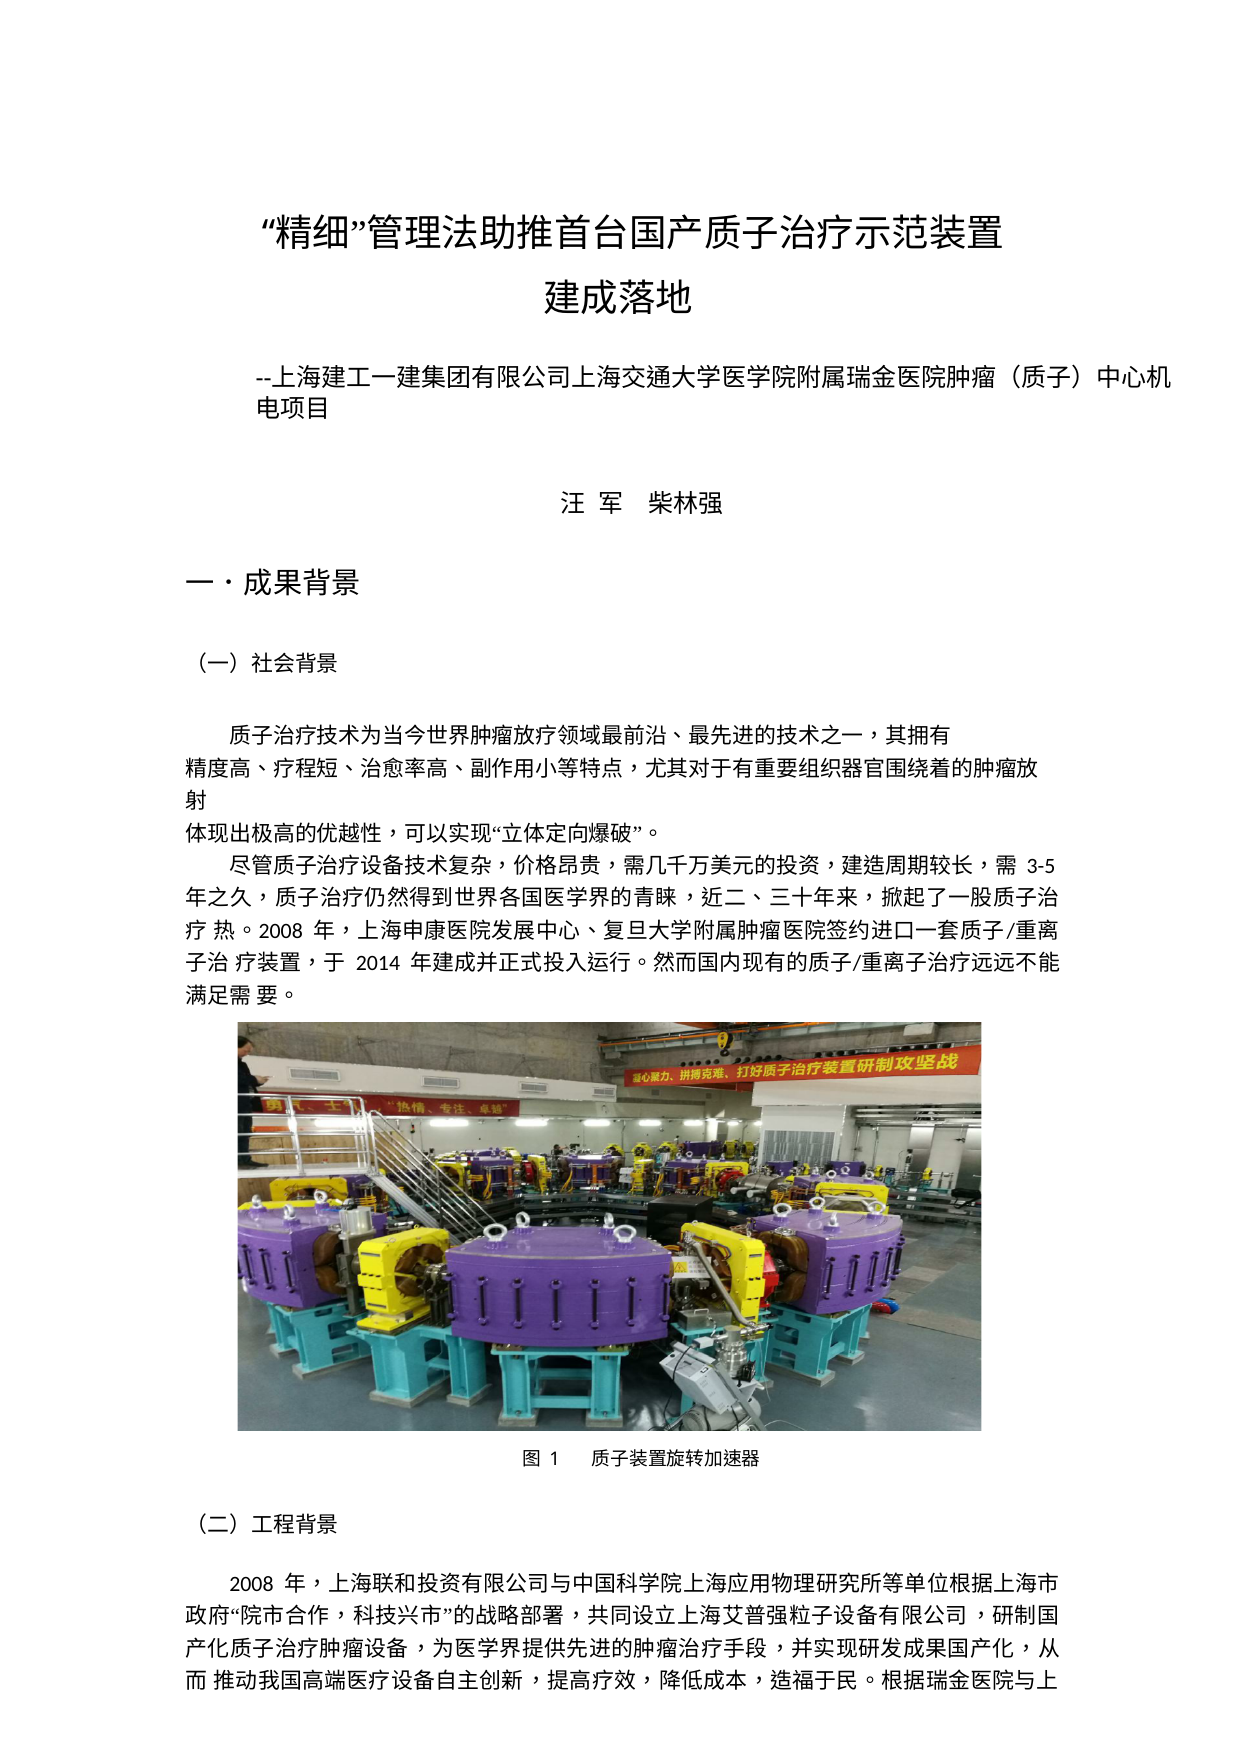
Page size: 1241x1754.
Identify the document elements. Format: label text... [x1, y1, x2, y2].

text （二）工程背景 [185, 1512, 1188, 1537]
text --上海建工一建集团有限公司上海交通大学医学院附属瑞金医院肿瘤（质子）中心机电项目 [255, 358, 1188, 423]
text （一）社会背景 [185, 651, 1188, 677]
text 图1质子装置旋转加速器 [522, 1445, 1188, 1470]
text 年之久，质子治疗仍然得到世界各国医学界的青睐，近二、三十年来，掀起了一股质子治疗 热。2008年，上海申康医院发展中心、复旦大学附属肿瘤医院签约进口一套质子/重离子治 疗装置，于2014年建成并正式投入运行。然而国内现有的质子/重离子治疗远远不能满足需 要。 [185, 880, 1060, 1010]
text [185, 1566, 1060, 1695]
text 汪军柴林强 [460, 489, 1188, 518]
picture [237, 1022, 982, 1431]
text 质子治疗技术为当今世界肿瘤放疗领域最前沿、最先进的技术之一，其拥有 精度高、疗程短、治愈率高、副作用小等特点，尤其对于有重要组织器官围绕着的肿瘤放射 [185, 718, 1060, 815]
text 一．成果背景 [185, 566, 1188, 599]
text 体现出极高的优越性，可以实现“立体定向爆破”。 尽管质子治疗设备技术复杂，价格昂贵，需几千万美元的投资，建造周期较长，需3-5 [185, 815, 1060, 880]
text “精细”管理法助推首台国产质子治疗示范装置 建成落地 [262, 194, 1059, 324]
